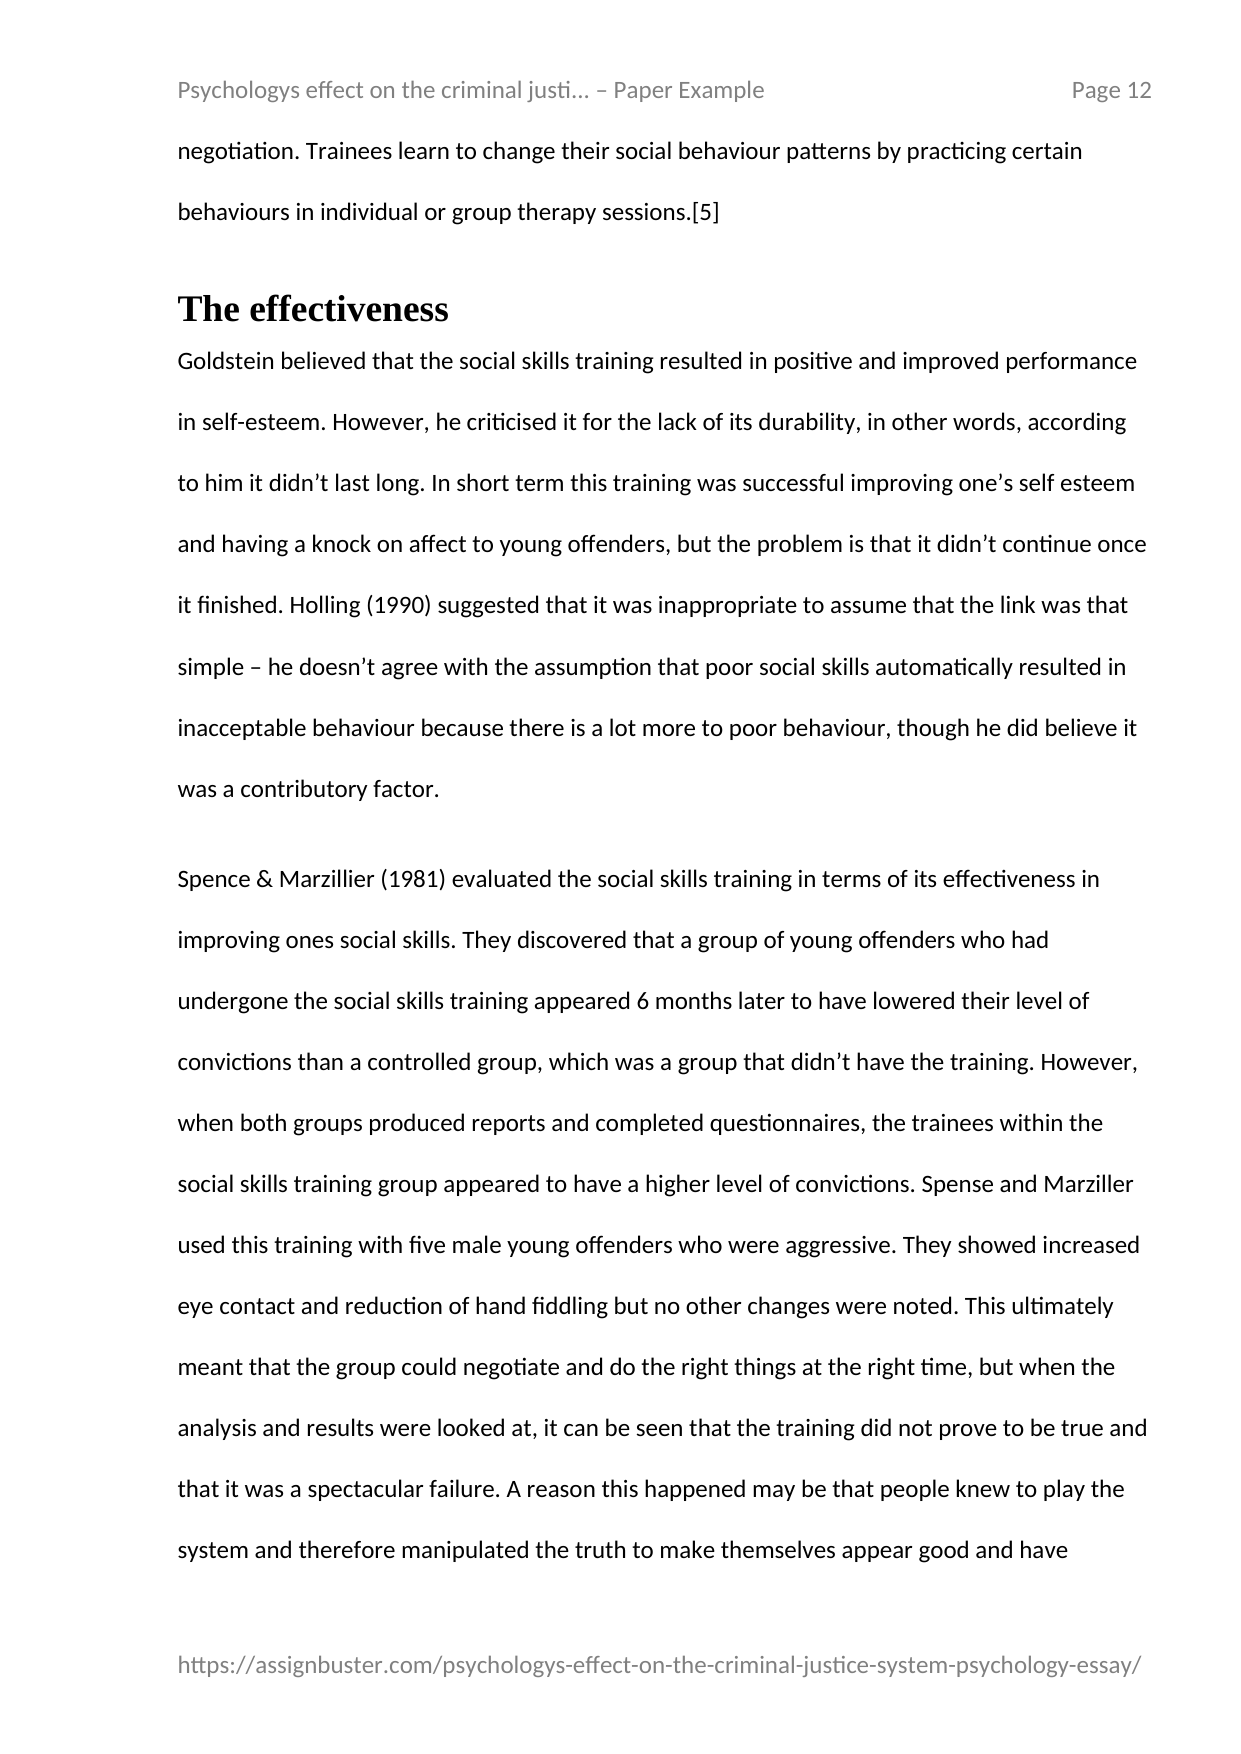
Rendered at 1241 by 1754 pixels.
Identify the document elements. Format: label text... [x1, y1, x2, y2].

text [177, 135, 1152, 226]
subtitle The effectiveness [177, 286, 1152, 329]
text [177, 863, 1152, 1565]
text Goldstein believed that the social skills training resulted in positive and improved performance in self-esteem. However, he criticised it for the lack of its durability, in other words, according to him it didn’t last long. In short term this training was successful improving one’s self esteem and having a knock on affect to young offenders, but the problem is that it didn’t continue once it finished. Holling (1990) suggested that it was inappropriate to assume that the link was that simple – he doesn’t agree with the assumption that poor social skills automatically resulted in inacceptable behaviour because there is a lot more to poor behaviour, though he did believe it was a contributory factor. [177, 345, 1152, 803]
